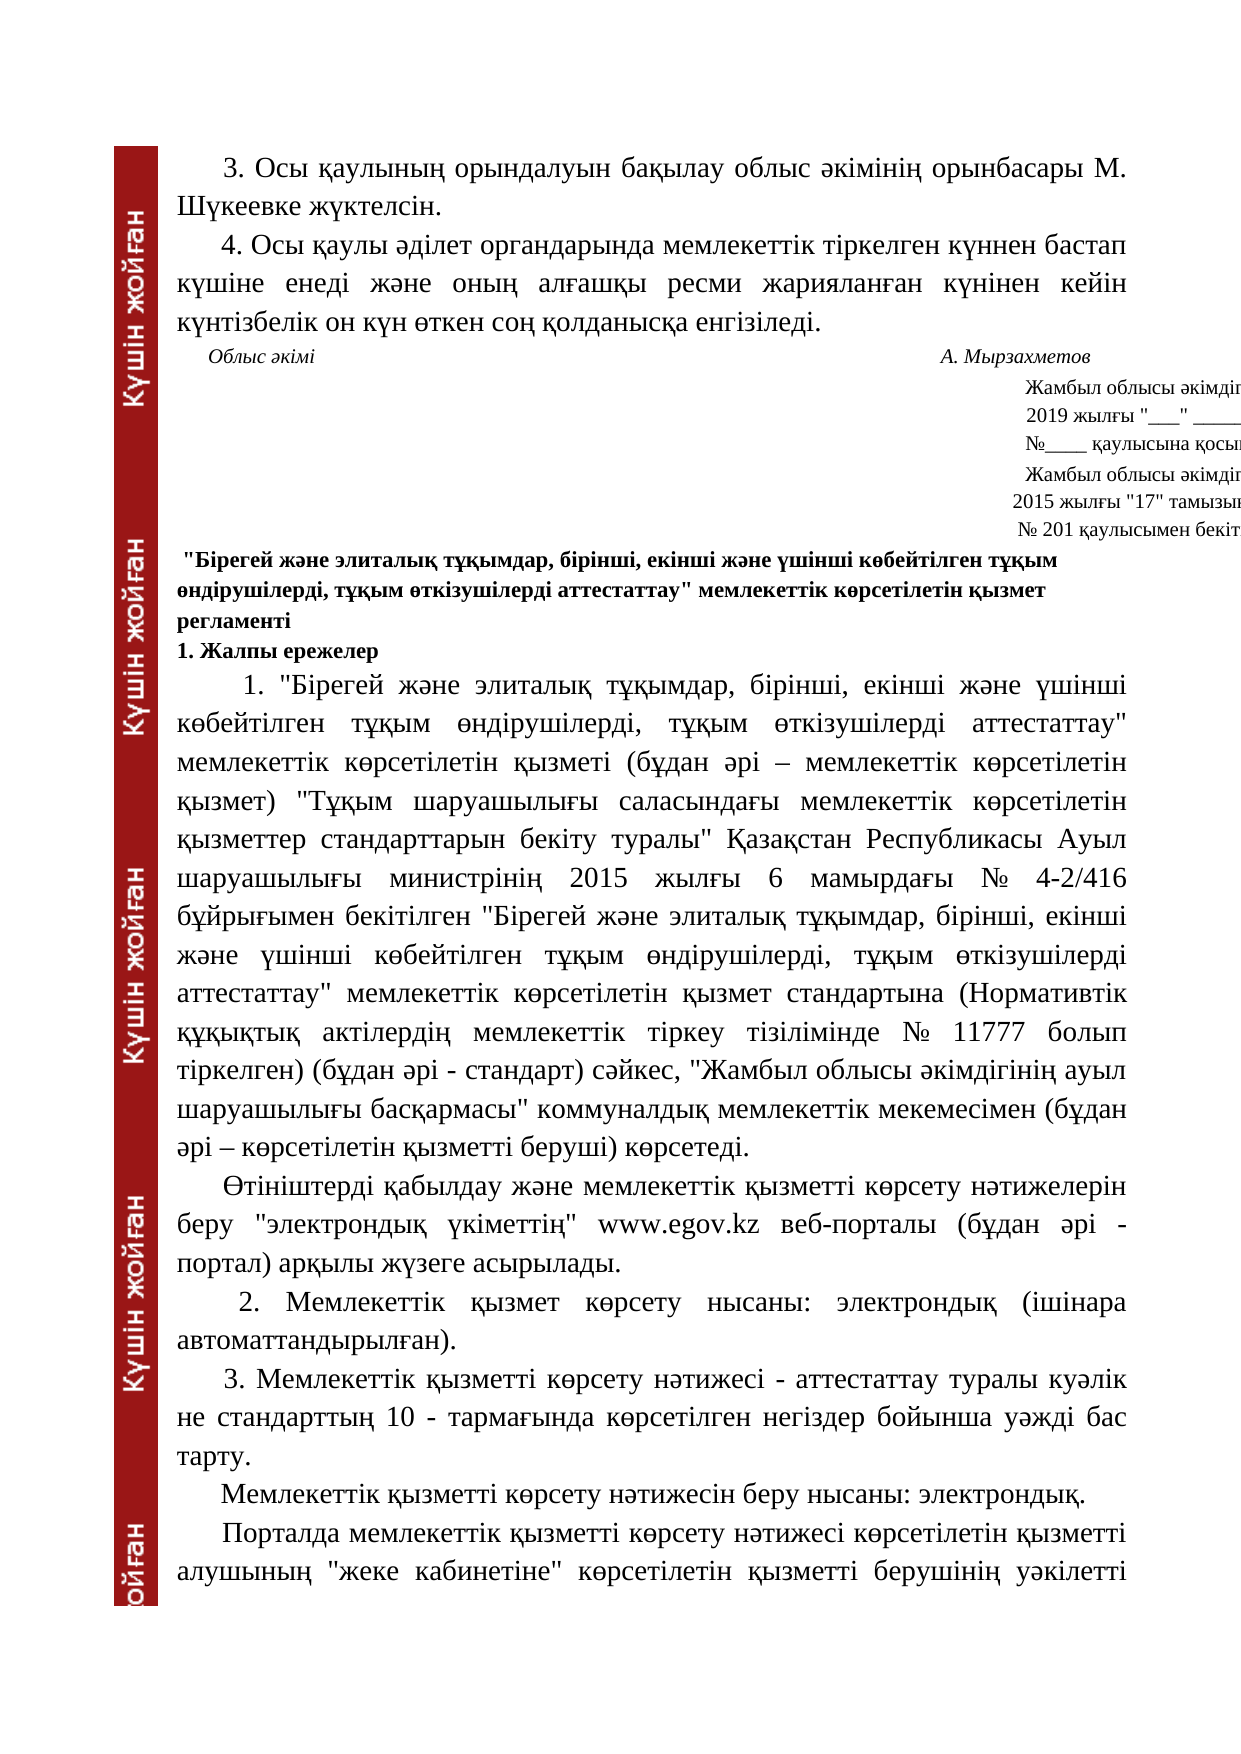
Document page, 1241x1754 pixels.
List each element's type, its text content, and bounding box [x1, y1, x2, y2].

picture [114, 1510, 158, 1515]
picture [114, 1279, 158, 1284]
table_header [101, 374, 912, 460]
picture [114, 222, 158, 227]
table_cell Жамбыл облысы әкімдігінің 2015 жылғы "17" тамызындағы № 201 қаулысымен бекітілген [912, 460, 1240, 546]
text 3. Мемлекеттік қызметті көрсету нәтижесі - аттестаттау туралы куәлік не стандарттың 10 - тармағында көрсетілген негіздер бойынша уәжді бас тарту. [112, 1361, 1128, 1471]
picture [114, 663, 158, 667]
picture [114, 338, 158, 343]
table_header Облыс әкімі [101, 343, 939, 374]
text "Бірегей және элиталық тұқымдар, бірінші, екінші және үшінші көбейтілген тұқым өндірушілерді, тұқым өткізушілерді аттестаттау" мемлекеттік көрсетілетін қызмет регламенті 1. Жалпы ережелер [112, 546, 1128, 663]
text 3. Осы қаулының орындалуын бақылау облыс әкімінің орынбасары М. Шүкеевке жүктелсін. [112, 150, 1128, 222]
table_header А. Мырзахметов [939, 343, 1240, 374]
table_cell [101, 460, 912, 546]
picture [114, 1587, 158, 1606]
picture [114, 1356, 158, 1361]
text 4. Осы қаулы әділет органдарында мемлекеттiк тiркелген күннен бастап күшiне енедi және оның алғашқы ресми жарияланған күнінен кейін күнтізбелік он күн өткен соң қолданысқа енгізіледі. [112, 227, 1128, 338]
text Өтініштерді қабылдау және мемлекеттік қызметті көрсету нәтижелерін беру "электрондық үкіметтің" www.egov.kz веб-порталы (бұдан әрі - портал) арқылы жүзеге асырылады. [112, 1168, 1128, 1279]
picture [114, 1471, 158, 1476]
picture [114, 146, 158, 150]
picture [114, 1163, 158, 1168]
text 2. Мемлекеттік қызмет көрсету нысаны: электрондық (ішінара автоматтандырылған). [112, 1284, 1128, 1356]
text 1. "Бірегей және элиталық тұқымдар, бірінші, екінші және үшінші көбейтілген тұқым өндірушілерді, тұқым өткізушілерді аттестаттау" мемлекеттік көрсетілетін қызметі (бұдан әрі – мемлекеттік көрсетілетін қызмет) "Тұқым шаруашылығы саласындағы мемлекеттік көрсетілетін қызметтер стандарттарын бекіту туралы" Қазақстан Республикасы Ауыл шаруашылығы министрінің 2015 жылғы 6 мамырдағы № 4-2/416 бұйрығымен бекітілген "Бірегей және элиталық тұқымдар, бірінші, екінші және үшінші көбейтілген тұқым өндірушілерді, тұқым өткізушілерді аттестаттау" мемлекеттік көрсетілетін қызмет стандартына (Нормативтік құқықтық актілердің мемлекеттік тіркеу тізілімінде № 11777 болып тіркелген) (бұдан әрі - стандарт) сәйкес, "Жамбыл облысы әкімдігінің ауыл шаруашылығы басқармасы" коммуналдық мемлекеттік мекемесімен (бұдан әрі – көрсетілетін қызметті беруші) көрсетеді. [112, 667, 1128, 1163]
table_header Жамбыл облысы әкімдігінің 2019 жылғы "___" ________ №____ қаулысына қосымша [912, 374, 1240, 460]
text Мемлекеттік қызметті көрсету нәтижесін беру нысаны: электрондық. [112, 1476, 1128, 1510]
